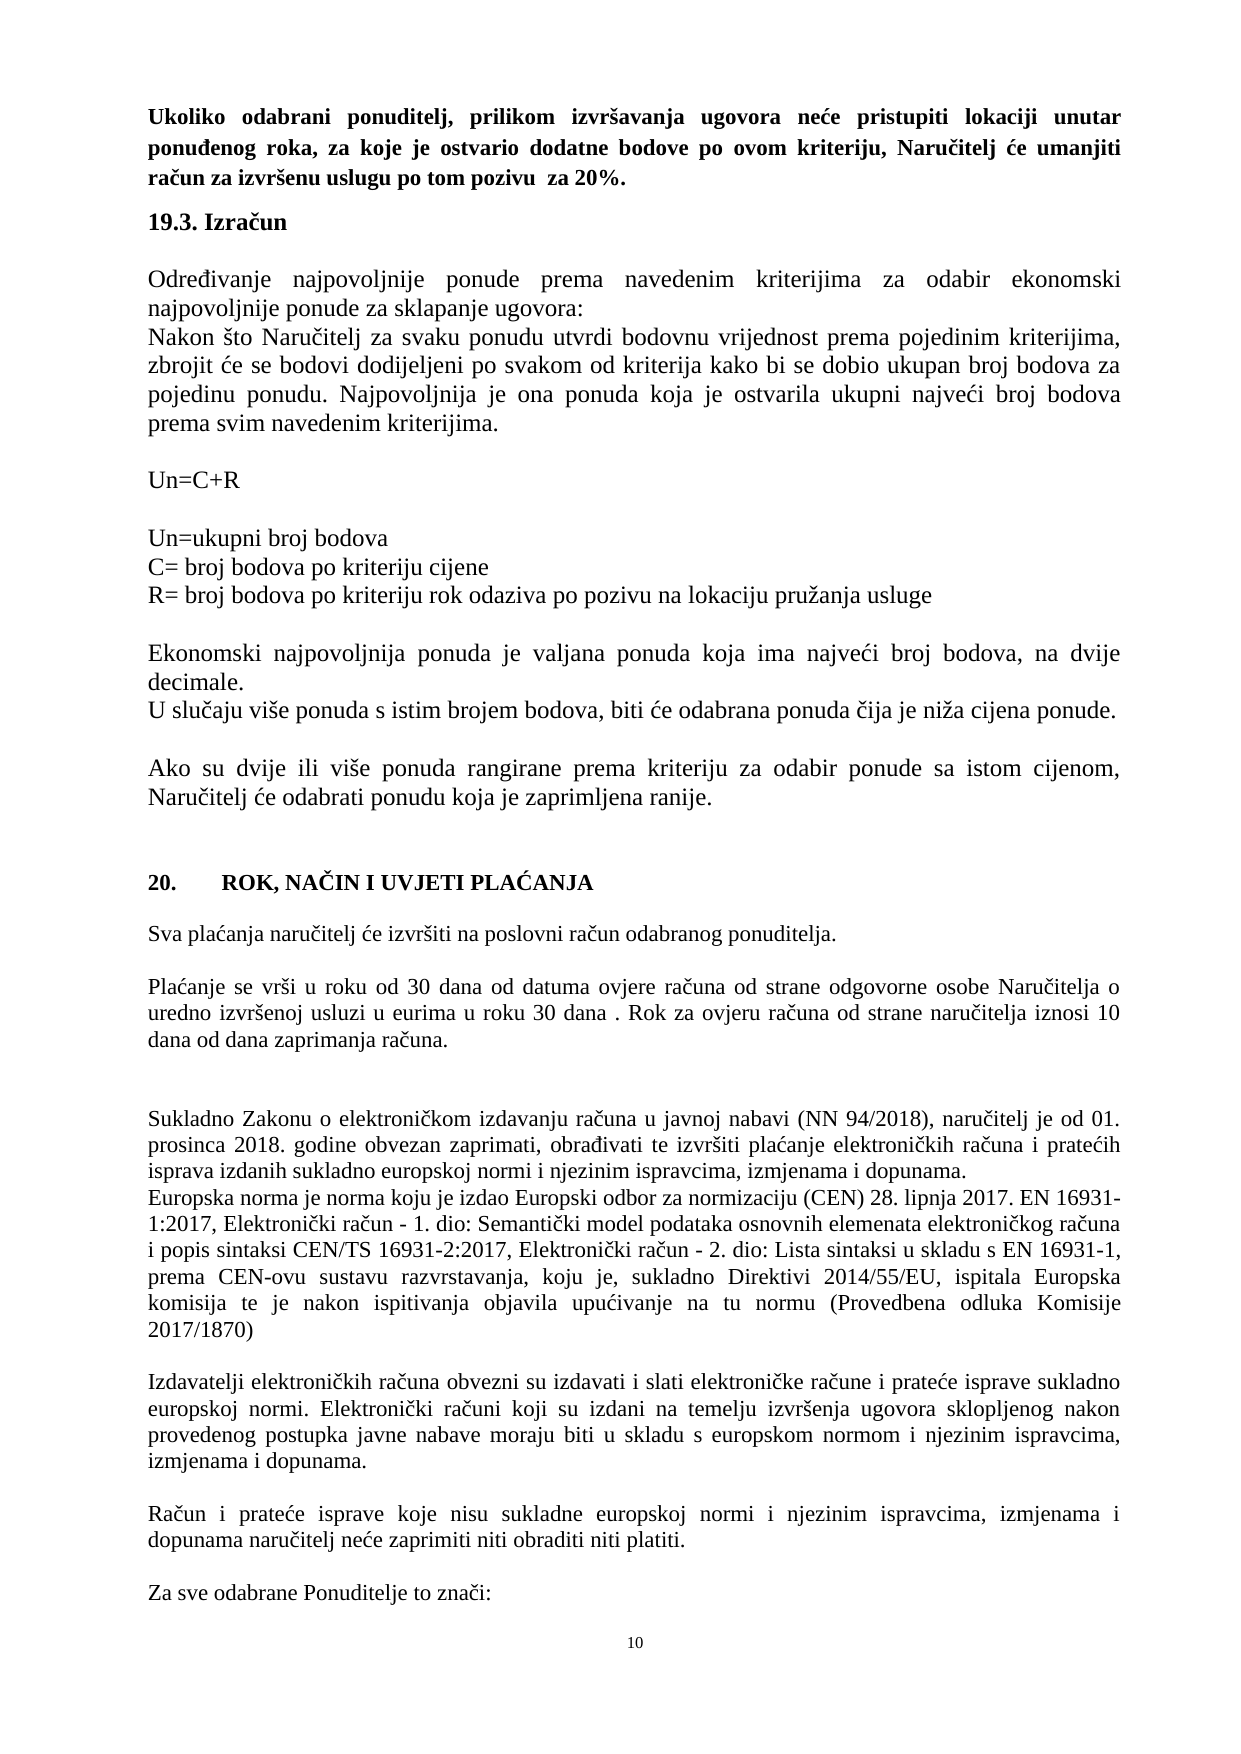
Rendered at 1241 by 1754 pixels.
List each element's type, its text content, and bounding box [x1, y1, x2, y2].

text Ekonomski najpovoljnija ponuda je valjana ponuda koja ima najveći broj bodova, na dvije decimale. [148, 638, 1122, 695]
subtitle ROK, NAČIN I UVJETI PLAĆANJA [148, 869, 1122, 896]
text Sva plaćanja naručitelj će izvršiti na poslovni račun odabranog ponuditelja. [148, 920, 1122, 947]
text Nakon što Naručitelj za svaku ponudu utvrdi bodovnu vrijednost prema pojedinim kriterijima, zbrojit će se bodovi dodijeljeni po svakom od kriterija kako bi se dobio ukupan broj bodova za pojedinu ponudu. Najpovoljnija je ona ponuda koja je ostvarila ukupni najveći broj bodova prema svim navedenim kriterijima. [148, 322, 1122, 437]
text Račun i prateće isprave koje nisu sukladne europskoj normi i njezinim ispravcima, izmjenama i dopunama naručitelj neće zaprimiti niti obraditi niti platiti. [148, 1500, 1122, 1553]
text Europska norma je norma koju je izdao Europski odbor za normizaciju (CEN) 28. lipnja 2017. EN 16931-1:2017, Elektronički račun - 1. dio: Semantički model podataka osnovnih elemenata elektroničkog računa i popis sintaksi CEN/TS 16931-2:2017, Elektronički račun - 2. dio: Lista sintaksi u skladu s EN 16931-1, prema CEN-ovu sustavu razvrstavanja, koju je, sukladno Direktivi 2014/55/EU, ispitala Europska komisija te je nakon ispitivanja objavila upućivanje na tu normu (Provedbena odluka Komisije 2017/1870) [148, 1184, 1122, 1342]
text Sukladno Zakonu o elektroničkom izdavanju računa u javnoj nabavi (NN 94/2018), naručitelj je od 01. prosinca 2018. godine obvezan zaprimati, obrađivati te izvršiti plaćanje elektroničkih računa i pratećih isprava izdanih sukladno europskoj normi i njezinim ispravcima, izmjenama i dopunama. [148, 1105, 1122, 1184]
text R= broj bodova po kriteriju rok odaziva po pozivu na lokaciju pružanja usluge [148, 580, 1122, 609]
text Izdavatelji elektroničkih računa obvezni su izdavati i slati elektroničke račune i prateće isprave sukladno europskoj normi. Elektronički računi koji su izdani na temelju izvršenja ugovora sklopljenog nakon provedenog postupka javne nabave moraju biti u skladu s europskom normom i njezinim ispravcima, izmjenama i dopunama. [148, 1368, 1122, 1474]
text C= broj bodova po kriteriju cijene [148, 552, 1122, 580]
text 19.3. Izračun [148, 207, 1122, 235]
text Un=C+R [148, 465, 1122, 494]
text Ako su dvije ili više ponuda rangirane prema kriteriju za odabir ponude sa istom cijenom, Naručitelj će odabrati ponudu koja je zaprimljena ranije. [148, 753, 1122, 810]
text Za sve odabrane Ponuditelje to znači: [148, 1579, 1122, 1606]
text Ukoliko odabrani ponuditelj, prilikom izvršavanja ugovora neće pristupiti lokaciji unutar ponuđenog roka, za koje je ostvario dodatne bodove po ovom kriteriju, Naručitelj će umanjiti račun za izvršenu uslugu po tom pozivu za 20%. [148, 103, 1122, 190]
text Plaćanje se vrši u roku od 30 dana od datuma ovjere računa od strane odgovorne osobe Naručitelja o uredno izvršenoj usluzi u eurima u roku 30 dana . Rok za ovjeru računa od strane naručitelja iznosi 10 dana od dana zaprimanja računa. [148, 973, 1122, 1052]
text U slučaju više ponuda s istim brojem bodova, biti će odabrana ponuda čija je niža cijena ponude. [148, 695, 1122, 724]
text Un=ukupni broj bodova [148, 523, 1122, 552]
text Određivanje najpovoljnije ponude prema navedenim kriterijima za odabir ekonomski najpovoljnije ponude za sklapanje ugovora: [148, 264, 1122, 322]
